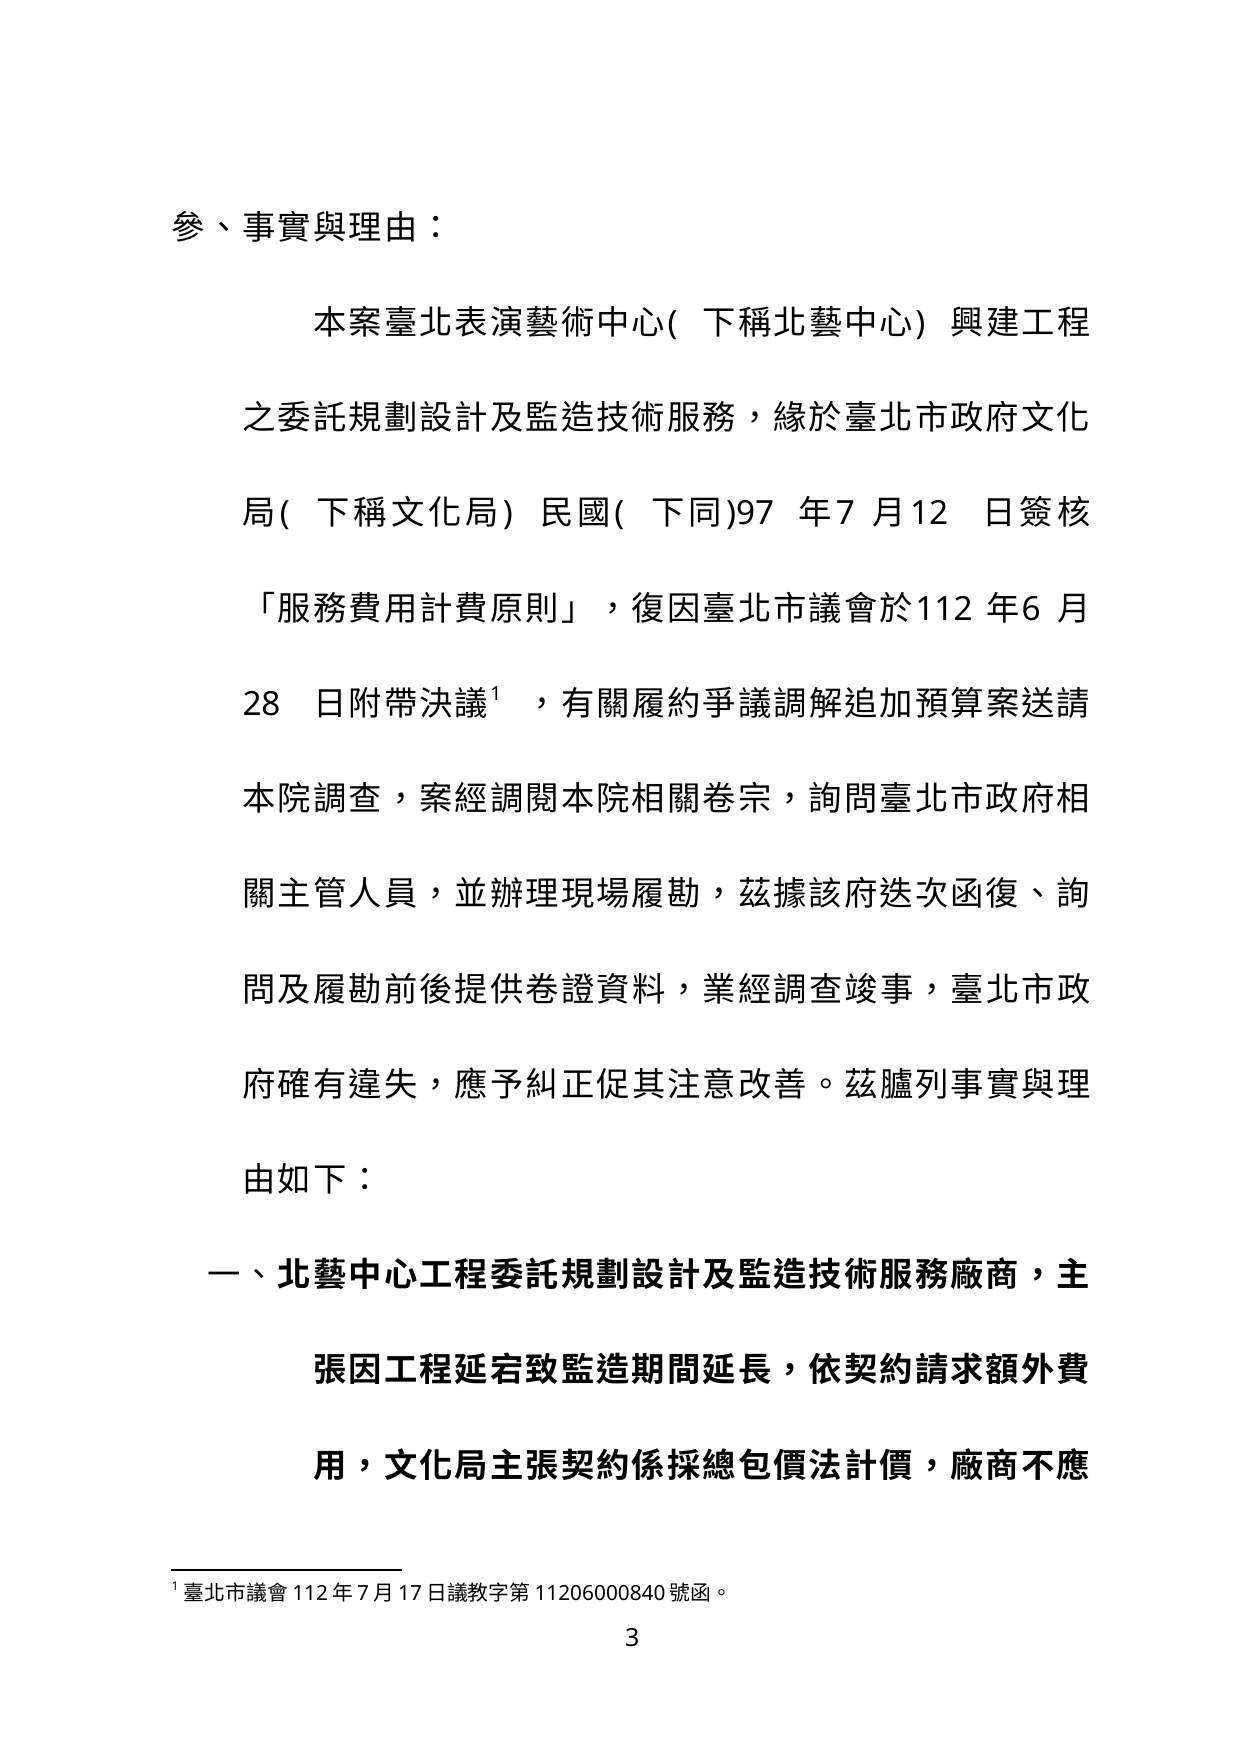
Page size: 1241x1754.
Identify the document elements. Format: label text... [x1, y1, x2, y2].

subtitle 事實與理由： [171, 177, 1092, 272]
text 本案臺北表演藝術中心(下稱北藝中心)興建工程之委託規劃設計及監造技術服務，緣於臺北市政府文化局(下稱文化局)民國(下同)97年7月12日簽核「服務費用計費原則」，復因臺北市議會於112年6月28日附帶決議，有關履約爭議調解追加預算案送請本院調查，案經調閱本院相關卷宗，詢問臺北市政府相關主管人員，並辦理現場履勘，茲據該府迭次函復、詢問及履勘前後提供卷證資料，業經調查竣事，臺北市政府確有違失，應予糾正促其注意改善。茲臚列事實與理由如下： [242, 272, 1092, 1224]
